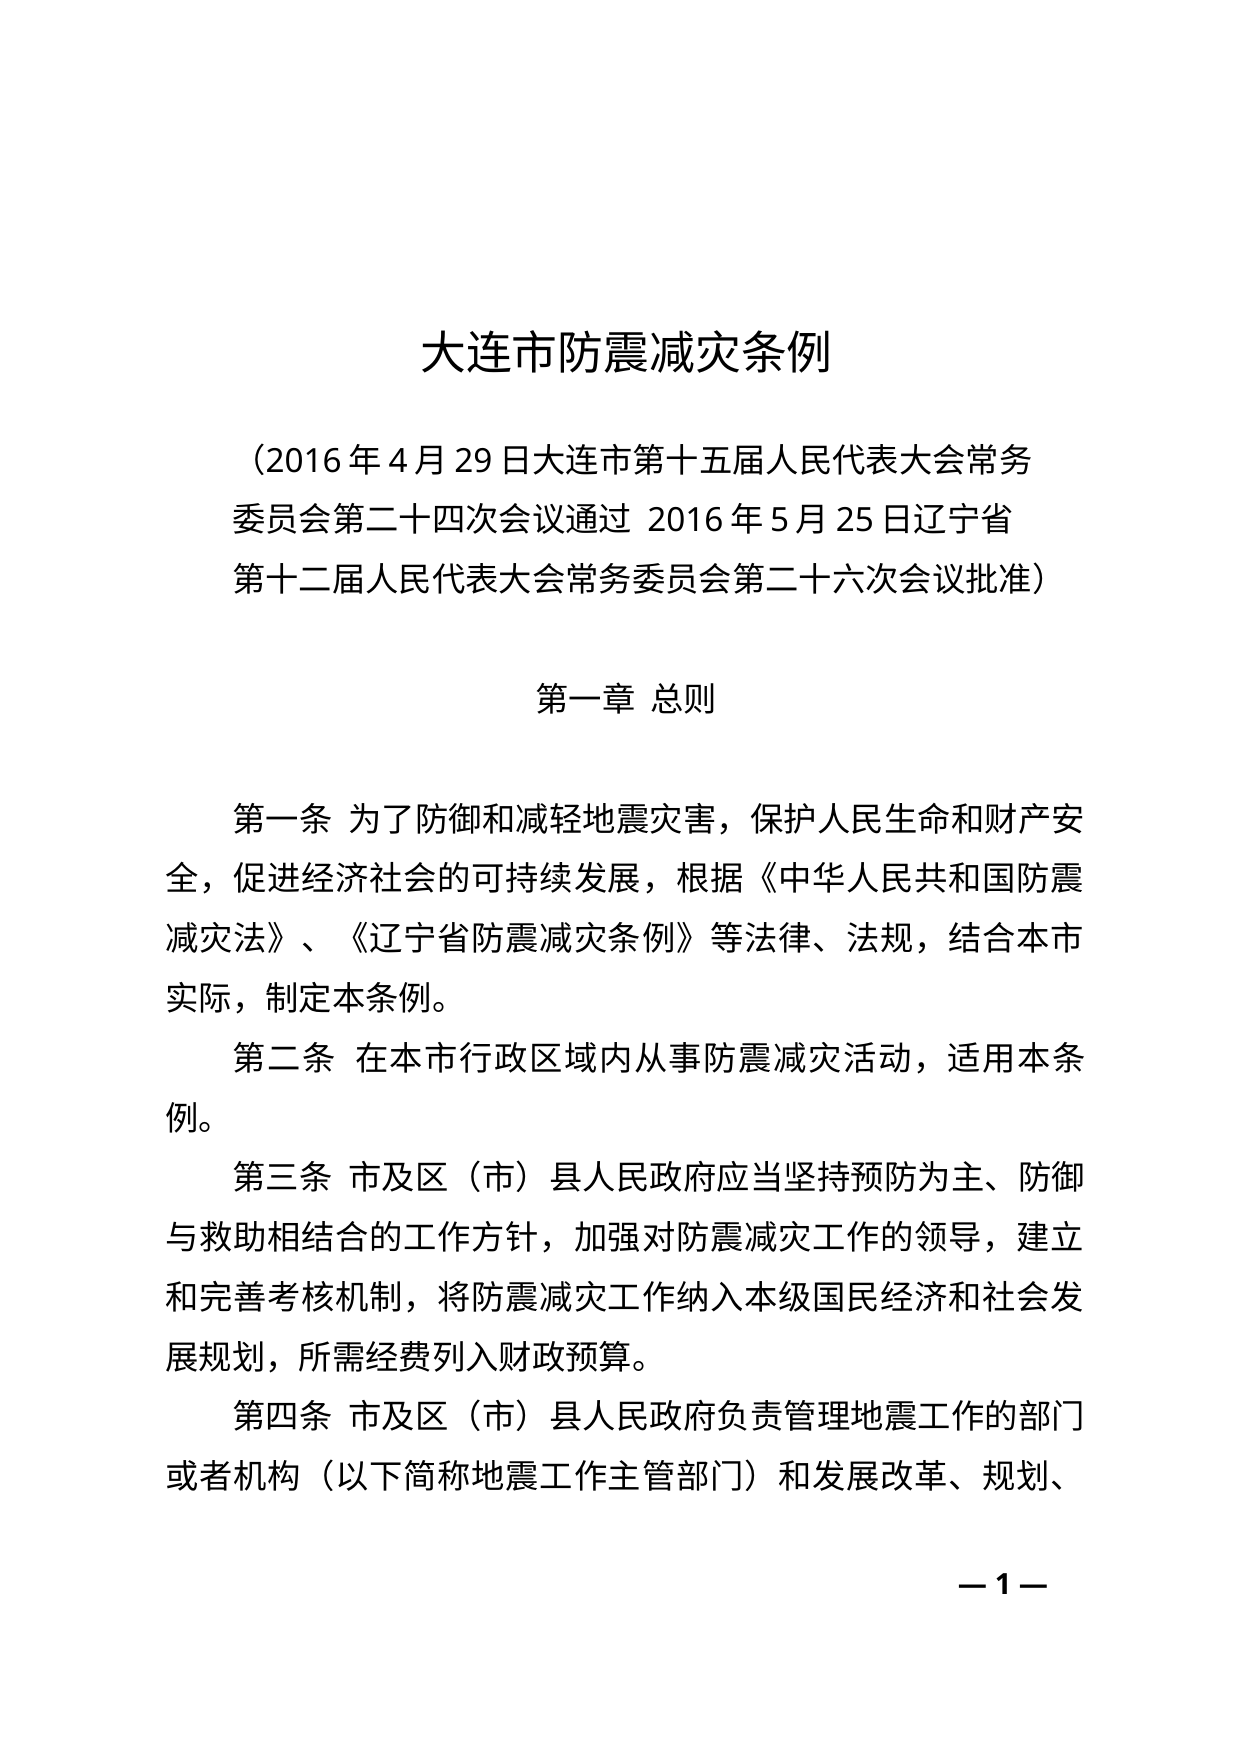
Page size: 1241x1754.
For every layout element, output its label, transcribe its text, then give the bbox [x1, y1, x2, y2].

text 第十二届人民代表大会常务委员会第二十六次会议批准） [165, 547, 1087, 607]
text 委员会第二十四次会议通过 2016年5月25日辽宁省 [165, 488, 1087, 547]
text 大连市防震减灾条例 [165, 316, 1087, 382]
text （2016年4月29日大连市第十五届人民代表大会常务 [165, 428, 1087, 488]
text 第二条 在本市行政区域内从事防震减灾活动，适用本条例。 [165, 1026, 1087, 1145]
text 第三条 市及区（市）县人民政府应当坚持预防为主、防御与救助相结合的工作方针，加强对防震减灾工作的领导，建立和完善考核机制，将防震减灾工作纳入本级国民经济和社会发展规划，所需经费列入财政预算。 [165, 1145, 1087, 1384]
text 第四条 市及区（市）县人民政府负责管理地震工作的部门或者机构（以下简称地震工作主管部门）和发展改革、规划、城乡建设、国土房屋、交通、民政、教育、卫生、公安以及其他有关部门，按照职责分工，各负其责，密切配合，共同做好防震减灾工作。 [165, 1384, 1087, 1504]
text 第一章 总则 [165, 667, 1087, 727]
text 第一条 为了防御和减轻地震灾害，保护人民生命和财产安全，促进经济社会的可持续发展，根据《中华人民共和国防震减灾法》、《辽宁省防震减灾条例》等法律、法规，结合本市实际，制定本条例。 [165, 787, 1087, 1026]
